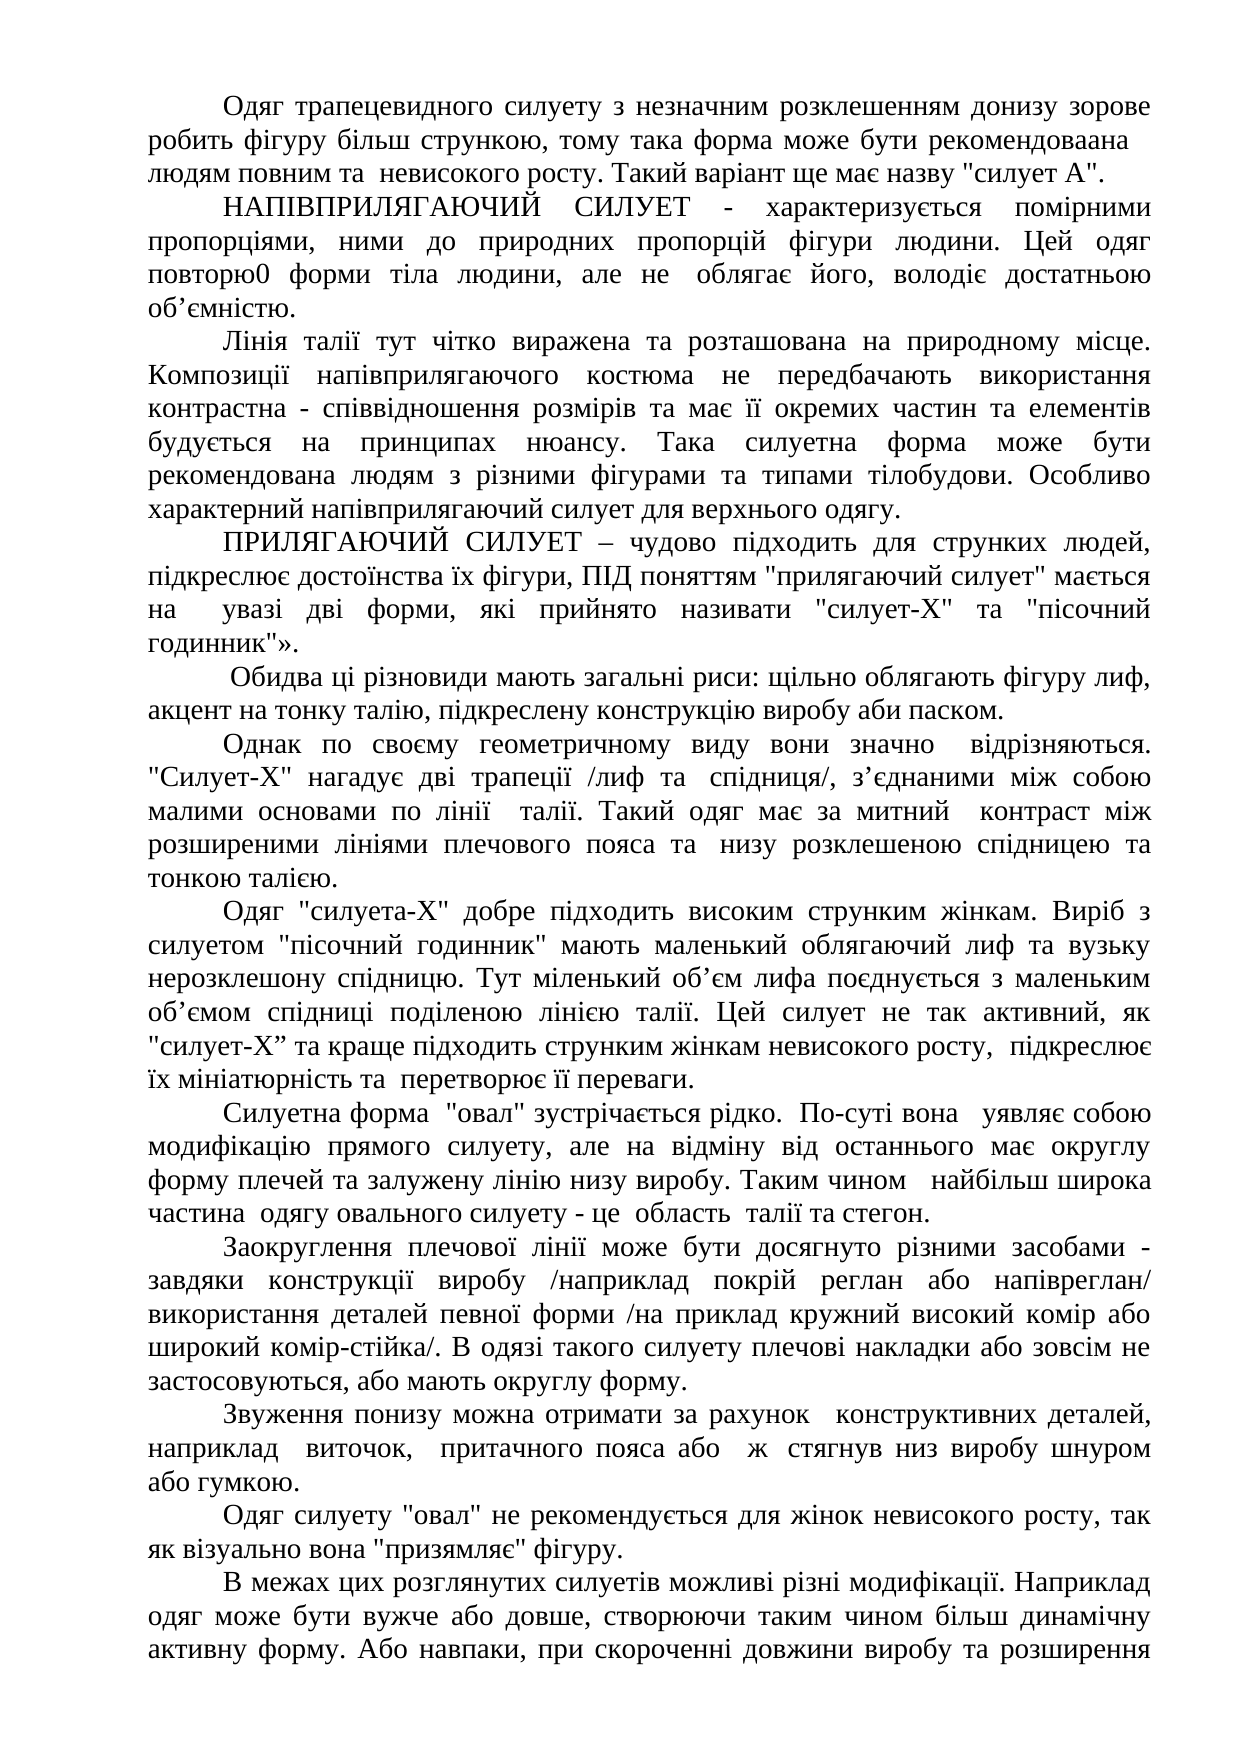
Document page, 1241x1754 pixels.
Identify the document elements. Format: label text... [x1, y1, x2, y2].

text Обидва ці різновиди мають загальні риси: щільно облягають фігуру лиф, акцент на тонку талію, підкреслену конструкцію виробу аби паском. [148, 659, 1152, 726]
text НАПІВПРИЛЯГАЮЧИЙ СИЛУЕТ - характеризується помірними пропорціями, ними до природних пропорцій фігури людини. Цей одяг повторю0 форми тіла людини, але не облягає його, володіє достатньою об’ємністю. [148, 189, 1152, 323]
text Одяг трапецевидного силуету з незначним розклешенням донизу зорове робить фігуру більш стрункою, тому така форма може бути рекомендоваана людям повним та невисокого росту. Такий варіант ще має назву "силует А". [148, 88, 1152, 189]
text Лінія талії тут чітко виражена та розташована на природному місце. Композиції напівприлягаючого костюма не передбачають використання контрастна - співвідношення розмірів та має її окремих частин та елементів будується на принципах нюансу. Така силуетна форма може бути рекомендована людям з різними фігурами та типами тілобудови. Особливо характерний напівприлягаючий силует для верхнього одягу. [148, 323, 1152, 524]
text Заокруглення плечової лінії може бути досягнуто різними засобами - завдяки конструкції виробу /наприклад покрій реглан або напівреглан/ використання деталей певної форми /на приклад кружний високий комір або широкий комір-стійка/. В одязі такого силуету плечові накладки або зовсім не застосовуються, або мають округлу форму. [148, 1229, 1152, 1397]
text Одяг силуету "овал" не рекомендується для жінок невисокого росту, так як візуально вона "призямляє" фігуру. [148, 1497, 1152, 1564]
text Звуження понизу можна отримати за рахунок конструктивних деталей, наприклад виточок, притачного пояса або ж стягнув низ виробу шнуром або гумкою. [148, 1397, 1152, 1497]
text ПРИЛЯГАЮЧИЙ СИЛУЕТ – чудово підходить для струнких людей, підкреслює достоїнства їх фігури, ПІД поняттям "прилягаючий силует" мається на увазі дві форми, які прийнято називати "силует-Х" та "пісочний годинник"». [148, 524, 1152, 659]
text Однак по своєму геометричному виду вони значно відрізняються. "Силует-Х" нагадує дві трапеції /лиф та спідниця/, з’єднаними між собою малими основами по лінії талії. Такий одяг має за митний контраст між розширеними лініями плечового пояса та низу розклешеною спідницею та тонкою талією. [148, 726, 1152, 893]
text Силуетна форма "овал" зустрічається рідко. По-суті вона уявляє собою модифікацію прямого силуету, але на відміну від останнього має округлу форму плечей та залужену лінію низу виробу. Таким чином найбільш широка частина одягу овального силуету - це область талії та стегон. [148, 1095, 1152, 1229]
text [148, 1564, 1152, 1665]
text Одяг "силуета-X" добре підходить високим струнким жінкам. Виріб з силуетом "пісочний годинник" мають маленький облягаючий лиф та вузьку нерозклешону спідницю. Тут міленький об’єм лифа поєднується з маленьким об’ємом спідниці поділеною лінією талії. Цей силует не так активний, як "силует-Х” та краще підходить струнким жінкам невисокого росту, підкреслює їх мініатюрність та перетворює її переваги. [148, 893, 1152, 1095]
